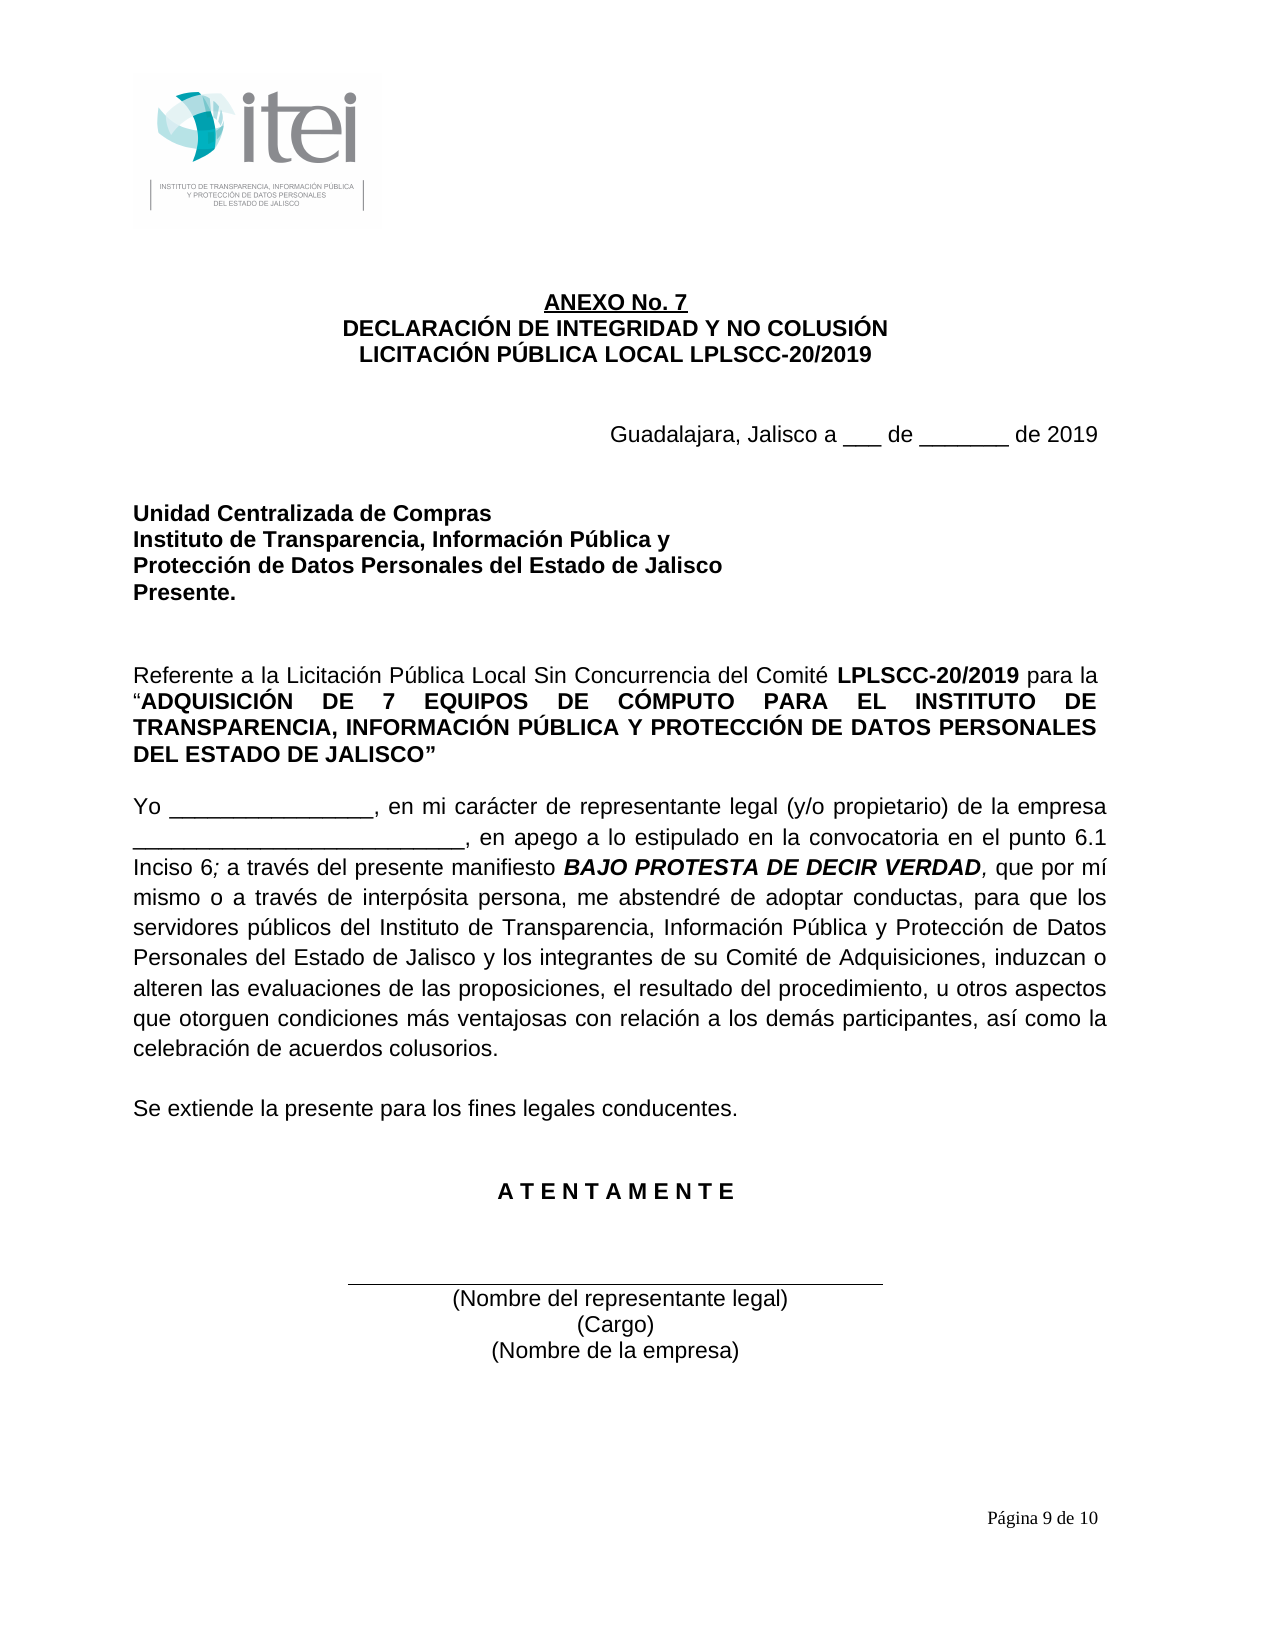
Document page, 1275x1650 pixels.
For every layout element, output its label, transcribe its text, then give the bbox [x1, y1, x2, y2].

text DECLARACIÓN DE INTEGRIDAD Y NO COLUSIÓN [133, 315, 1098, 341]
text Unidad Centralizada de Compras [133, 499, 1098, 526]
picture [132, 73, 382, 229]
text Protección de Datos Personales del Estado de Jalisco [133, 552, 1098, 579]
text Se extiende la presente para los fines legales conducentes. [133, 1095, 1098, 1122]
text LICITACIÓN PÚBLICA LOCAL LPLSCC-20/2019 [133, 341, 1098, 368]
text Referente a la Licitación Pública Local Sin Concurrencia del Comité LPLSCC-20/2019 para la “ADQUISICIÓN DE 7 EQUIPOS DE CÓMPUTO PARA EL INSTITUTO DE TRANSPARENCIA, INFORMACIÓN PÚBLICA Y PROTECCIÓN DE DATOS PERSONALES DEL ESTADO DE JALISCO” [133, 662, 1098, 767]
text Guadalajara, Jalisco a ___ de _______ de 2019 [133, 421, 1098, 447]
text Yo ________________, en mi carácter de representante legal (y/o propietario) de la empresa __________________________, en apego a lo estipulado en la convocatoria en el punto 6.1 Inciso 6; a través del presente manifiesto BAJO PROTESTA DE DECIR VERDAD, que por mí mismo o a través de interpósita persona, me abstendré de adoptar conductas, para que los servidores públicos del Instituto de Transparencia, Información Pública y Protección de Datos Personales del Estado de Jalisco y los integrantes de su Comité de Adquisiciones, induzcan o alteren las evaluaciones de las proposiciones, el resultado del procedimiento, u otros aspectos que otorguen condiciones más ventajosas con relación a los demás participantes, así como la celebración de acuerdos colusorios. [133, 793, 1107, 1061]
text A T E N T A M E N T E [133, 1178, 1098, 1205]
table_header (Nombre del representante legal) (Cargo) (Nombre de la empresa) [348, 1285, 883, 1390]
text Presente. [133, 579, 1107, 605]
text ANEXO No. 7 [133, 289, 1098, 315]
text Instituto de Transparencia, Información Pública y [133, 526, 1098, 552]
